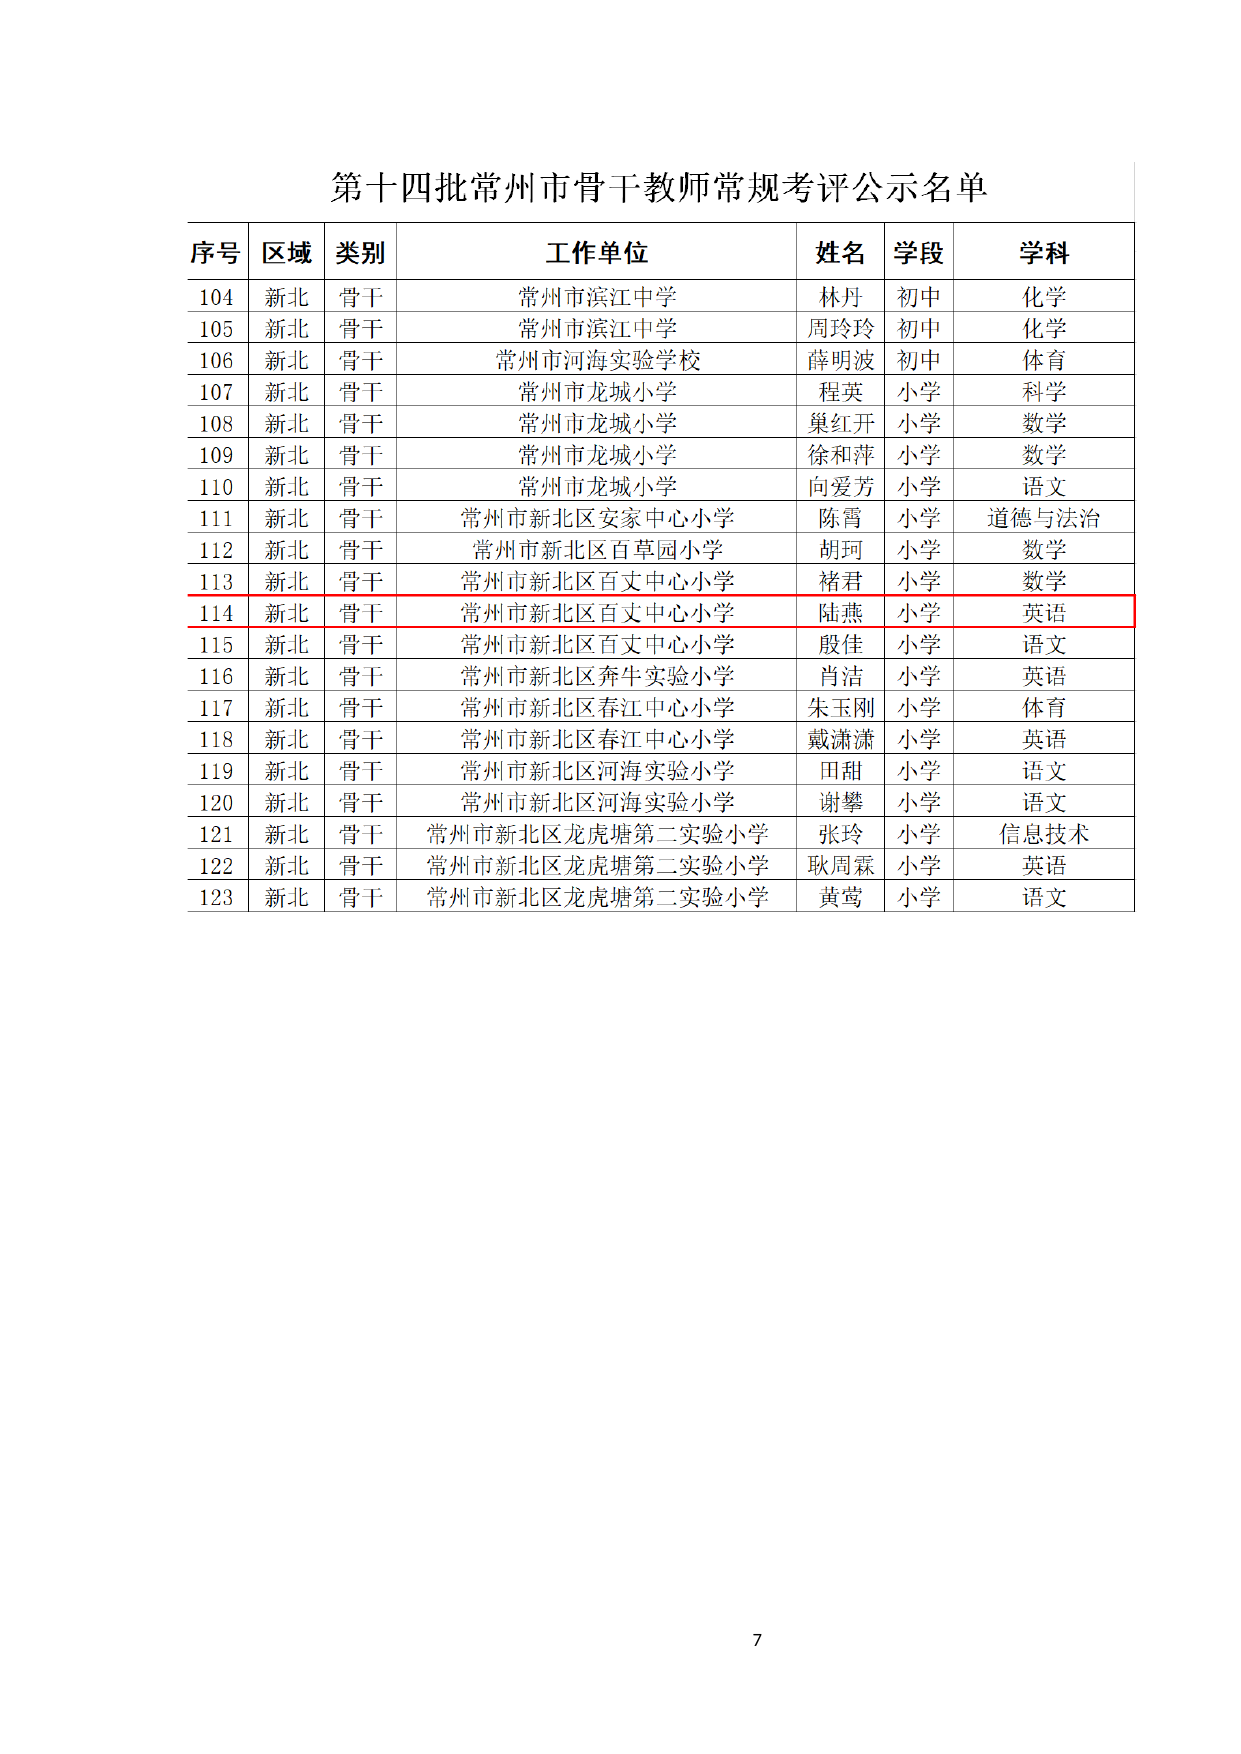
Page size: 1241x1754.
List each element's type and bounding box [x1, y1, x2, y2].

picture [187, 162, 1137, 912]
